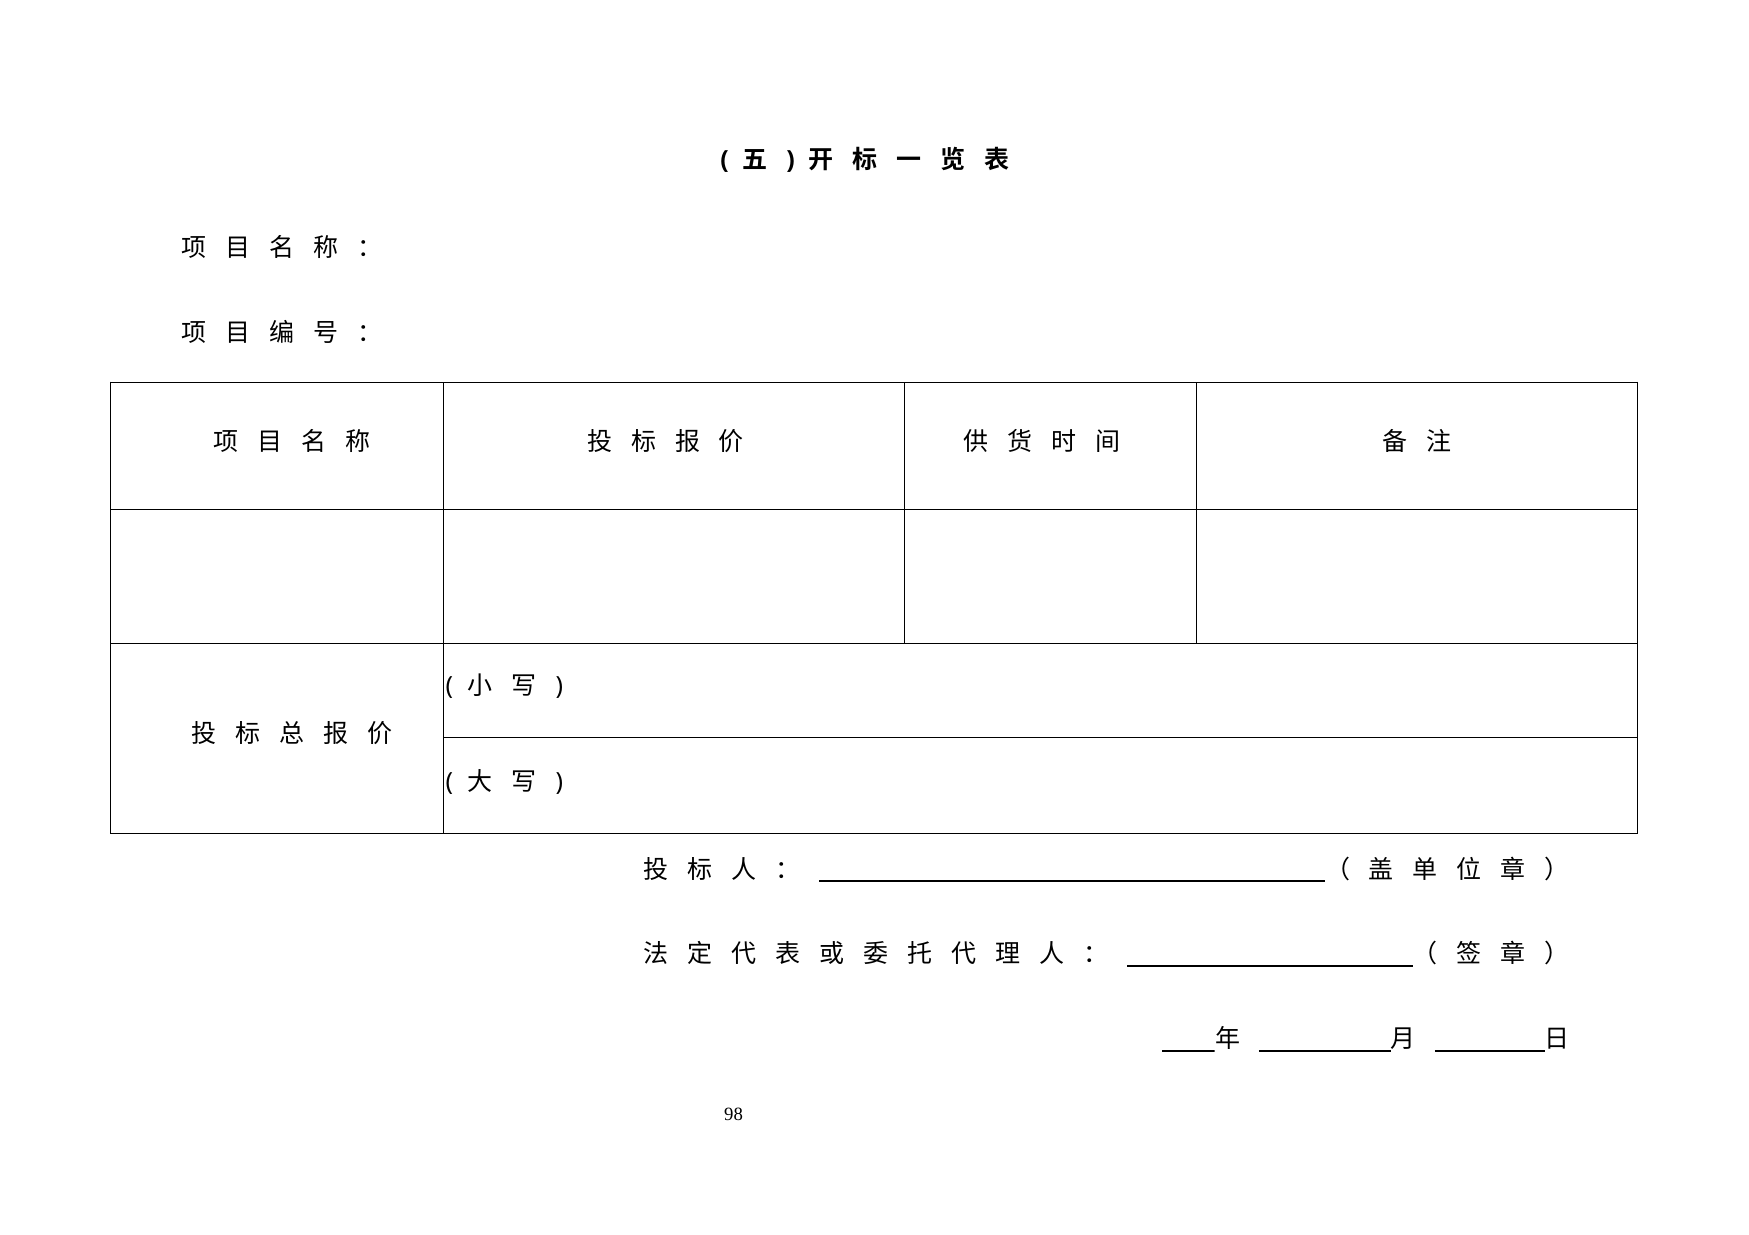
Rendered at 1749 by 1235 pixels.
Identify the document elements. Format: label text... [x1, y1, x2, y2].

text 法定代表或委托代理人： （签章） [160, 919, 1588, 985]
text 投标人： （盖单位章） [160, 834, 1588, 901]
table_cell 投标总报价 [111, 644, 443, 833]
text 年 月 日 [160, 1003, 1588, 1070]
table_header 投标报价 [444, 383, 904, 509]
table_cell (小写) [444, 644, 1637, 737]
text 项目编号： [160, 297, 1588, 363]
table_header 供货时间 [905, 383, 1196, 509]
table_cell (大写) [444, 738, 1637, 833]
table_cell [444, 510, 904, 642]
table_cell [111, 510, 443, 642]
text (五)开标一览表 [160, 124, 1588, 191]
table_header 备注 [1197, 383, 1637, 509]
text 项目名称： [160, 212, 1588, 279]
table_header 项目名称 [111, 383, 443, 509]
table_cell [905, 510, 1196, 642]
table_cell [1197, 510, 1637, 642]
